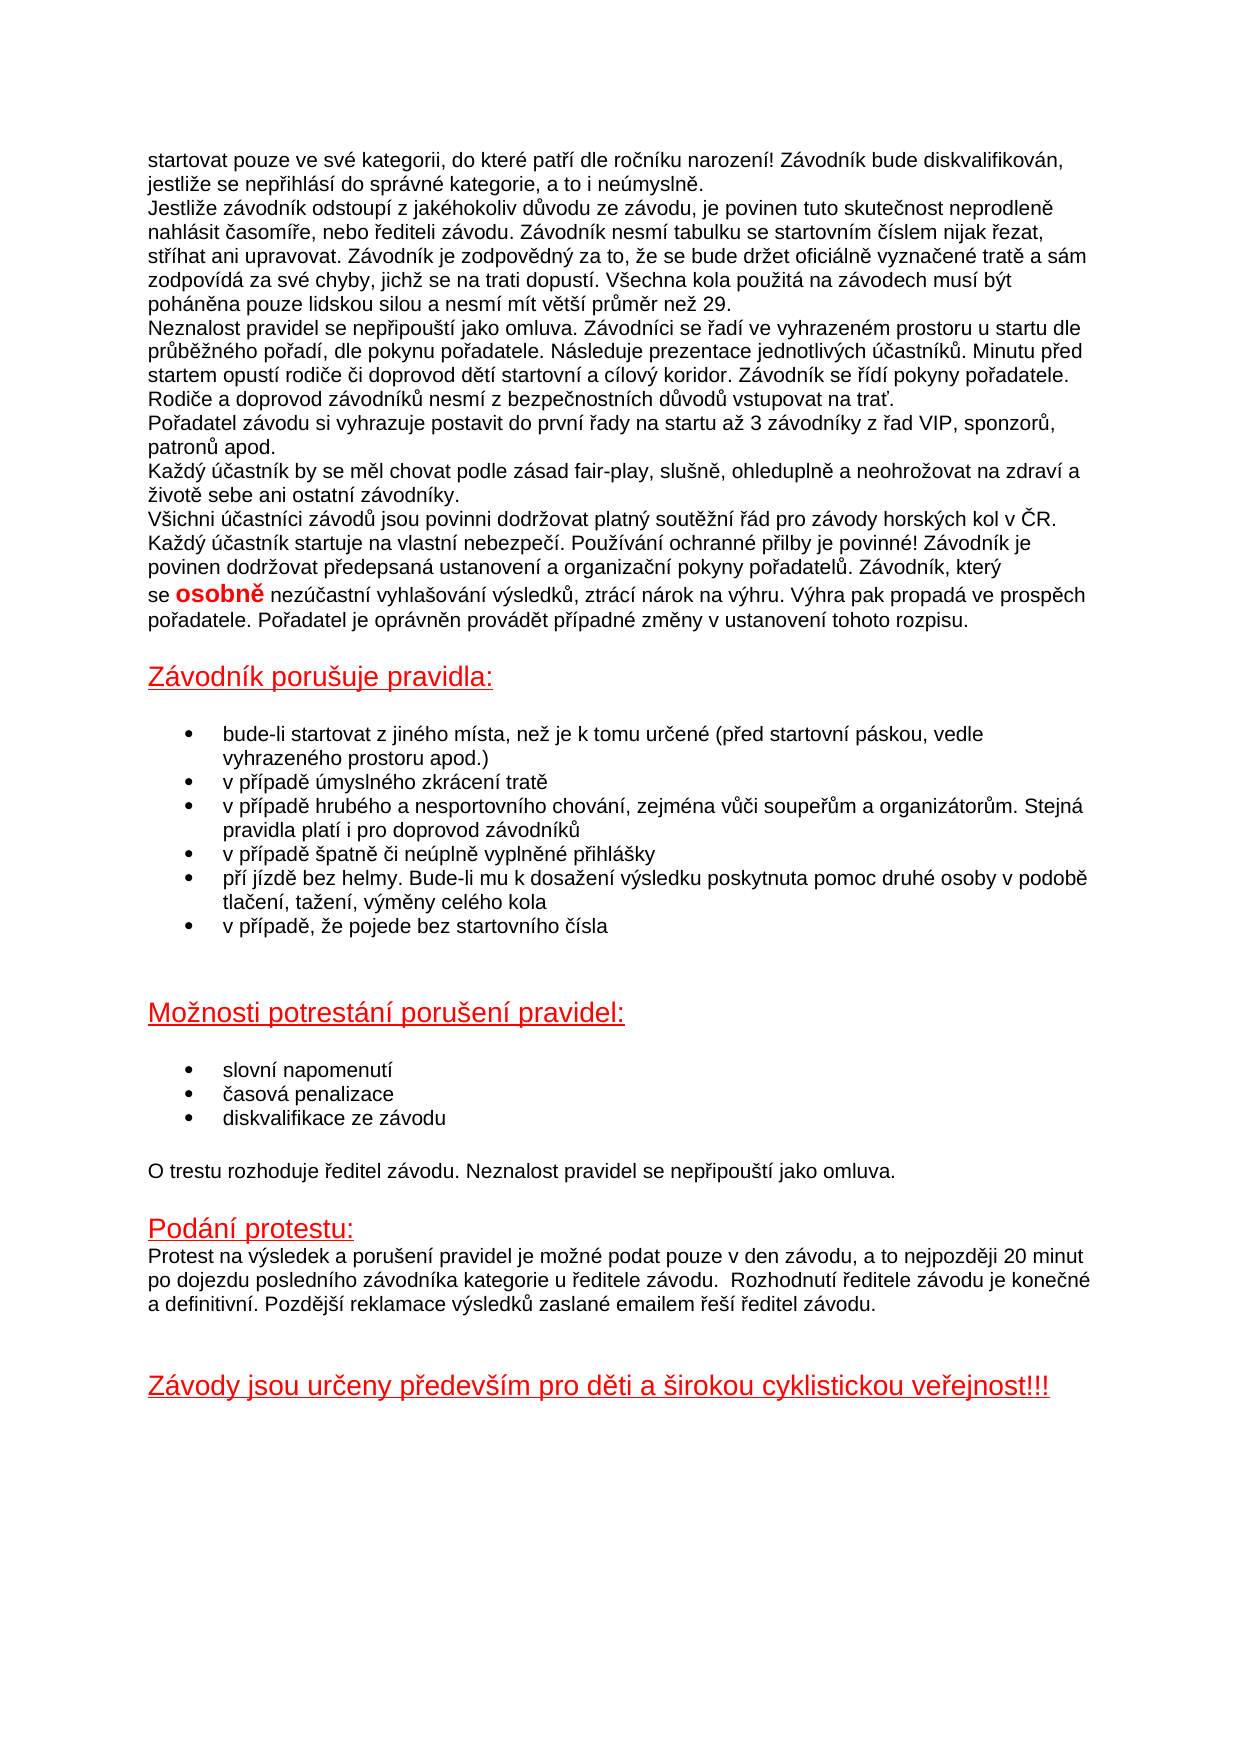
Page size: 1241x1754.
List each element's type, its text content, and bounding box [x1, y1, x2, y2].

text Podání protestu: [148, 1212, 1093, 1244]
list v případě špatně či neúplně vyplněné přihlášky [185, 842, 1093, 866]
text Závodník porušuje pravidla: [148, 660, 1093, 693]
list časová penalizace [185, 1082, 1093, 1106]
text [148, 148, 1093, 632]
text Možnosti potrestání porušení pravidel: [148, 996, 1093, 1028]
list v případě, že pojede bez startovního čísla [185, 914, 1093, 938]
text Závody jsou určeny především pro děti a širokou cyklistickou veřejnost!!! [148, 1369, 1093, 1401]
list pří jízdě bez helmy. Bude-li mu k dosažení výsledku poskytnuta pomoc druhé osoby v podobě tlačení, tažení, výměny celého kola [185, 866, 1093, 914]
list bude-li startovat z jiného místa, než je k tomu určené (před startovní páskou, vedle vyhrazeného prostoru apod.) [185, 722, 1093, 770]
text O trestu rozhoduje ředitel závodu. Neznalost pravidel se nepřipouští jako omluva. [148, 1159, 1093, 1183]
list v případě úmyslného zkrácení tratě [185, 770, 1093, 794]
list slovní napomenutí [185, 1058, 1093, 1082]
list diskvalifikace ze závodu [185, 1106, 1093, 1130]
list v případě hrubého a nesportovního chování, zejména vůči soupeřům a organizátorům. Stejná pravidla platí i pro doprovod závodníků [185, 794, 1093, 842]
text Protest na výsledek a porušení pravidel je možné podat pouze v den závodu, a to nejpozději 20 minut po dojezdu posledního závodníka kategorie u ředitele závodu. Rozhodnutí ředitele závodu je konečné a definitivní. Pozdější reklamace výsledků zaslané emailem řeší ředitel závodu. [148, 1244, 1093, 1316]
